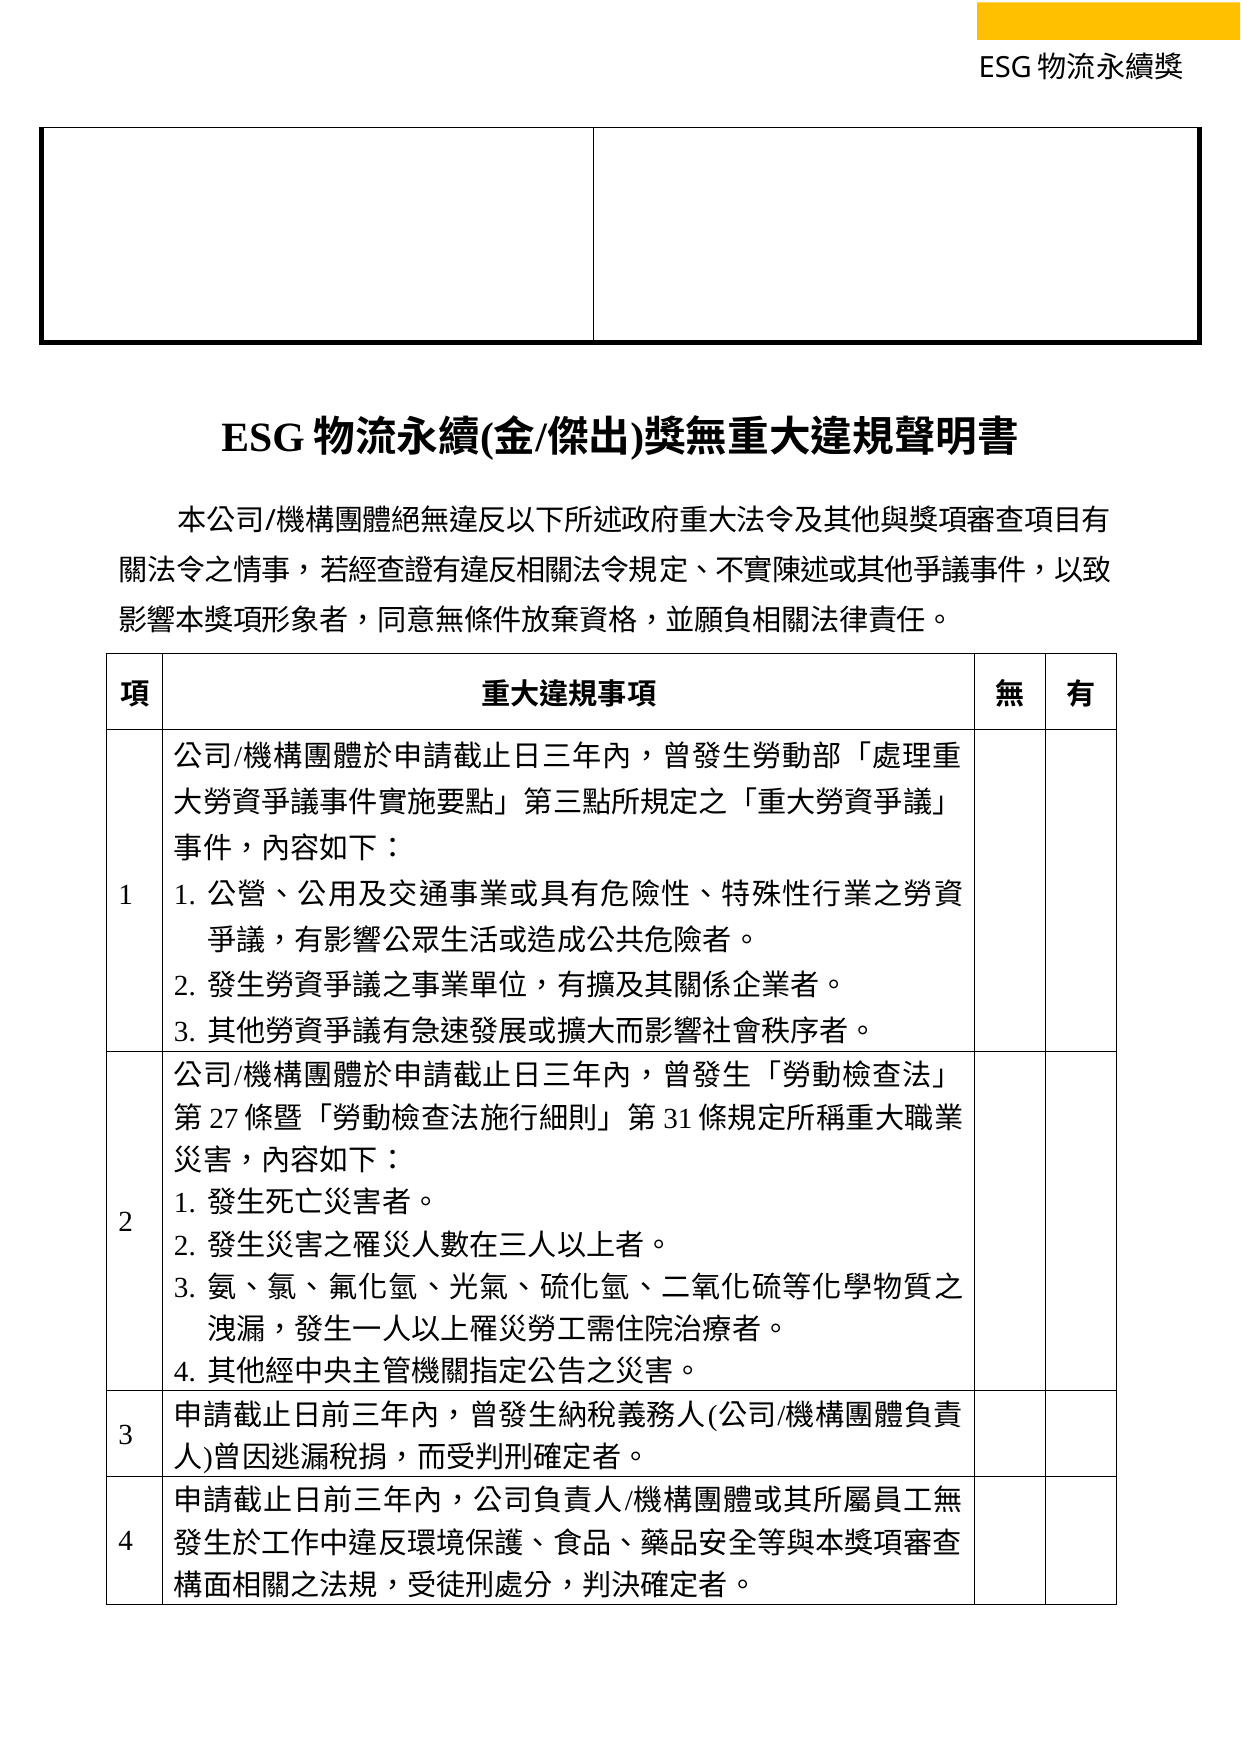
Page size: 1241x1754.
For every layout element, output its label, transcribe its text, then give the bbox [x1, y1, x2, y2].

table_cell [107, 1391, 162, 1476]
table_header 有 [1046, 654, 1116, 729]
table_cell [975, 1391, 1045, 1476]
table_cell [44, 128, 593, 340]
table_cell [1046, 1052, 1116, 1390]
table_cell [107, 1477, 162, 1604]
text 本公司/機構團體絕無違反以下所述政府重大法令及其他與獎項審查項目有關法令之情事，若經查證有違反相關法令規定、不實陳述或其他爭議事件，以致影響本獎項形象者，同意無條件放棄資格，並願負相關法律責任。 [118, 490, 1113, 640]
table_cell [1046, 730, 1116, 1051]
table_cell [594, 128, 1197, 340]
table_cell 申請截止日前三年內，公司負責人/機構團體或其所屬員工無發生於工作中違反環境保護、食品、藥品安全等與本獎項審查構面相關之法規，受徒刑處分，判決確定者。 [163, 1477, 974, 1604]
table_header 重大違規事項 [163, 654, 974, 729]
table_cell 申請截止日前三年內，曾發生納稅義務人(公司/機構團體負責人)曾因逃漏稅捐，而受判刑確定者。 [163, 1391, 974, 1476]
table_header 項 [107, 654, 162, 729]
table_cell 公司/機構團體於申請截止日三年內，曾發生「勞動檢查法」第27條暨「勞動檢查法施行細則」第31條規定所稱重大職業災害，內容如下： 發生死亡災害者。 發生災害之罹災人數在三人以上者。 氨、氯、氟化氫、光氣、硫化氫、二氧化硫等化學物質之洩漏，發生一人以上罹災勞工需住院治療者。 其他經中央主管機關指定公告之災害。 [163, 1052, 974, 1390]
table_header 無 [975, 654, 1045, 729]
table_cell 公司/機構團體於申請截止日三年內，曾發生勞動部「處理重大勞資爭議事件實施要點」第三點所規定之「重大勞資爭議」事件，內容如下： 公營、公用及交通事業或具有危險性、特殊性行業之勞資爭議，有影響公眾生活或造成公共危險者。 發生勞資爭議之事業單位，有擴及其關係企業者。 其他勞資爭議有急速發展或擴大而影響社會秩序者。 [163, 730, 974, 1051]
table_cell [975, 1052, 1045, 1390]
table_cell [975, 730, 1045, 1051]
table_cell [1046, 1477, 1116, 1604]
table_cell [1046, 1391, 1116, 1476]
table_cell [107, 1052, 162, 1390]
table_cell [975, 1477, 1045, 1604]
table_cell [107, 730, 162, 1051]
text ESG物流永續(金/傑出)獎無重大違規聲明書 [118, 411, 1122, 461]
